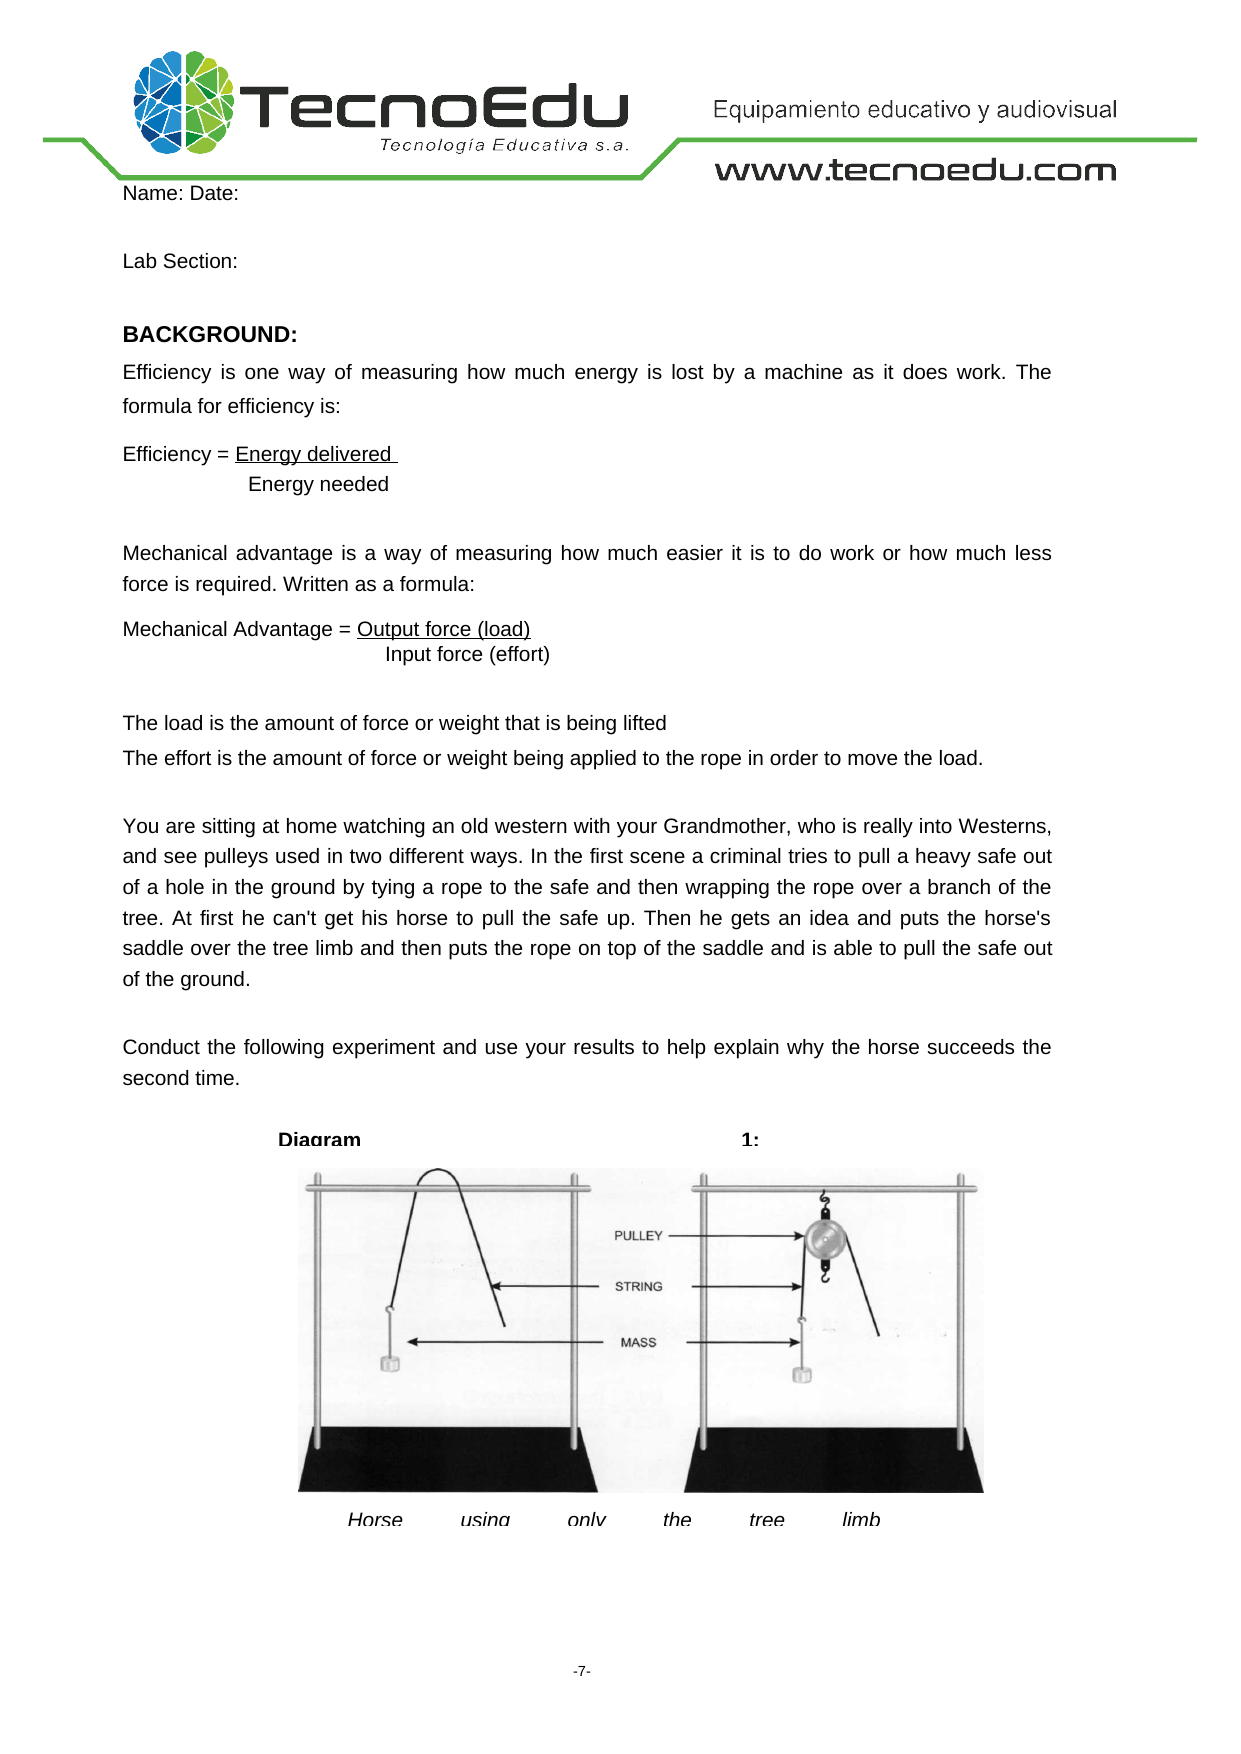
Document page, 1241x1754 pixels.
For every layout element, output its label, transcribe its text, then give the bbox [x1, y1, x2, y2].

text The effort is the amount of force or weight being applied to the rope in order to move the load. [122, 746, 1054, 770]
text Mechanical advantage is a way of measuring how much easier it is to do work or how much less force is required. Written as a formula: [122, 536, 1054, 597]
text Lab Section: [122, 249, 1054, 273]
text Mechanical Advantage = Output force (load) [122, 617, 1054, 641]
text Efficiency is one way of measuring how much energy is lost by a machine as it does work. The formula for efficiency is: [122, 353, 1054, 421]
text Input force (effort) [385, 642, 1054, 666]
text Efficiency = Energy delivered Energy needed [122, 437, 454, 497]
text BACKGROUND: [122, 316, 1054, 350]
text Name: Date: [122, 157, 1054, 205]
picture [42, 51, 1198, 181]
text Conduct the following experiment and use your results to help explain why the horse succeeds the second time. [122, 1030, 1054, 1091]
text You are sitting at home watching an old western with your Grandmother, who is really into Westerns, and see pulleys used in two different ways. In the first scene a criminal tries to pull a heavy safe out of a hole in the ground by tying a rope to the safe and then wrapping the rope over a branch of the tree. At first he can't get his horse to pull the safe up. Then he gets an idea and puts the horse's saddle over the tree limb and then puts the rope on top of the saddle and is able to pull the safe out of the ground. [122, 809, 1054, 992]
text The load is the amount of force or weight that is being lifted [122, 711, 1054, 735]
